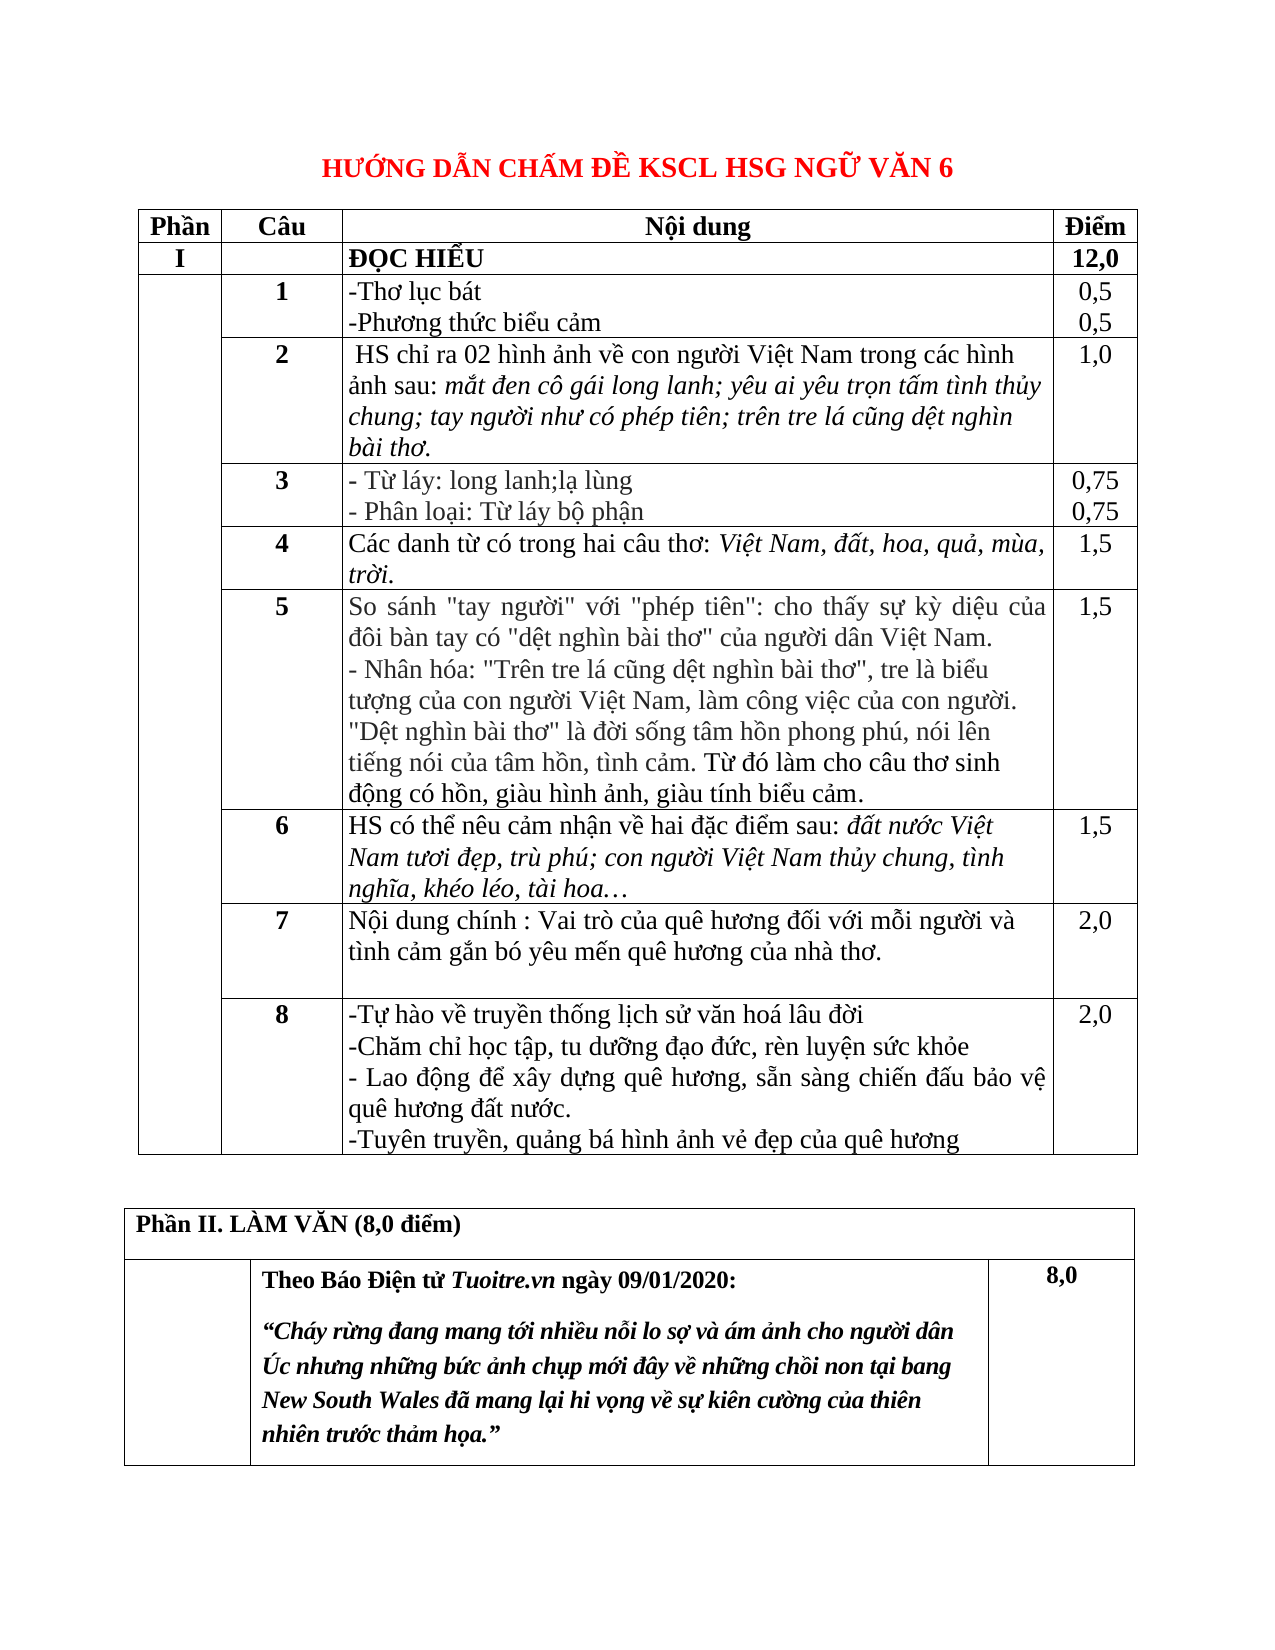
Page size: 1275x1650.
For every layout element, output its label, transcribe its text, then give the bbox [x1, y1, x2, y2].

table_cell I [139, 243, 221, 274]
table_cell 0,5 0,5 [1054, 275, 1137, 337]
table_cell 2 [222, 338, 342, 463]
table_cell 2,0 [1054, 999, 1137, 1154]
table_cell 3 [222, 464, 342, 526]
table_header Phần II. LÀM VĂN (8,0 điểm) [125, 1209, 1134, 1259]
text HƯỚNG DẪN CHẤM ĐỀ KSCL HSG NGỮ VĂN 6 [150, 150, 1125, 183]
table_cell [125, 1260, 250, 1465]
table_cell 1,0 [1054, 338, 1137, 463]
table_cell Nội dung chính : Vai trò của quê hương đối với mỗi người và tình cảm gắn bó yêu mến quê hương của nhà thơ. [343, 904, 1053, 997]
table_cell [251, 1260, 988, 1465]
table_cell 8 [222, 999, 342, 1154]
table_cell -Thơ lục bát -Phương thức biểu cảm [343, 275, 1053, 337]
table_cell -Tự hào về truyền thống lịch sử văn hoá lâu đời -Chăm chỉ học tập, tu dưỡng đạo đức, rèn luyện sức khỏe - Lao động để xây dựng quê hương, sẵn sàng chiến đấu bảo vệ quê hương đất nước. -Tuyên truyền, quảng bá hình ảnh vẻ đẹp của quê hương [343, 999, 1053, 1154]
table_header Nội dung [343, 210, 1053, 242]
table_cell 1 [222, 275, 342, 337]
table_cell HS chỉ ra 02 hình ảnh về con người Việt Nam trong các hình ảnh sau: mắt đen cô gái long lanh; yêu ai yêu trọn tấm tình thủy chung; tay người như có phép tiên; trên tre lá cũng dệt nghìn bài thơ. [343, 338, 1053, 463]
table_cell 8,0 [989, 1260, 1134, 1465]
table_cell 1,5 [1054, 590, 1137, 808]
table_cell [139, 275, 221, 1154]
table_cell ĐỌC HIỂU [343, 243, 1053, 274]
table_header Điểm [1054, 210, 1137, 242]
table_cell Các danh từ có trong hai câu thơ: Việt Nam, đất, hoa, quả, mùa, trời. [343, 527, 1053, 589]
table_cell HS có thể nêu cảm nhận về hai đặc điểm sau: đất nước Việt Nam tươi đẹp, trù phú; con người Việt Nam thủy chung, tình nghĩa, khéo léo, tài hoa… [343, 810, 1053, 903]
table_cell 7 [222, 904, 342, 997]
table_cell [222, 243, 342, 274]
table_cell 0,75 0,75 [1054, 464, 1137, 526]
table_cell 6 [222, 810, 342, 903]
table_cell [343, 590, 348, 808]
table_cell 5 [222, 590, 342, 808]
table_header Phần [139, 210, 221, 242]
table_cell 12,0 [1054, 243, 1137, 274]
table_cell - Từ láy: long lanh;lạ lùng - Phân loại: Từ láy bộ phận [343, 464, 1053, 526]
table_cell 4 [222, 527, 342, 589]
table_header Câu [222, 210, 342, 242]
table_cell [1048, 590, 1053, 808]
table_cell 2,0 [1054, 904, 1137, 997]
table_cell 1,5 [1054, 527, 1137, 589]
table_cell 1,5 [1054, 810, 1137, 903]
